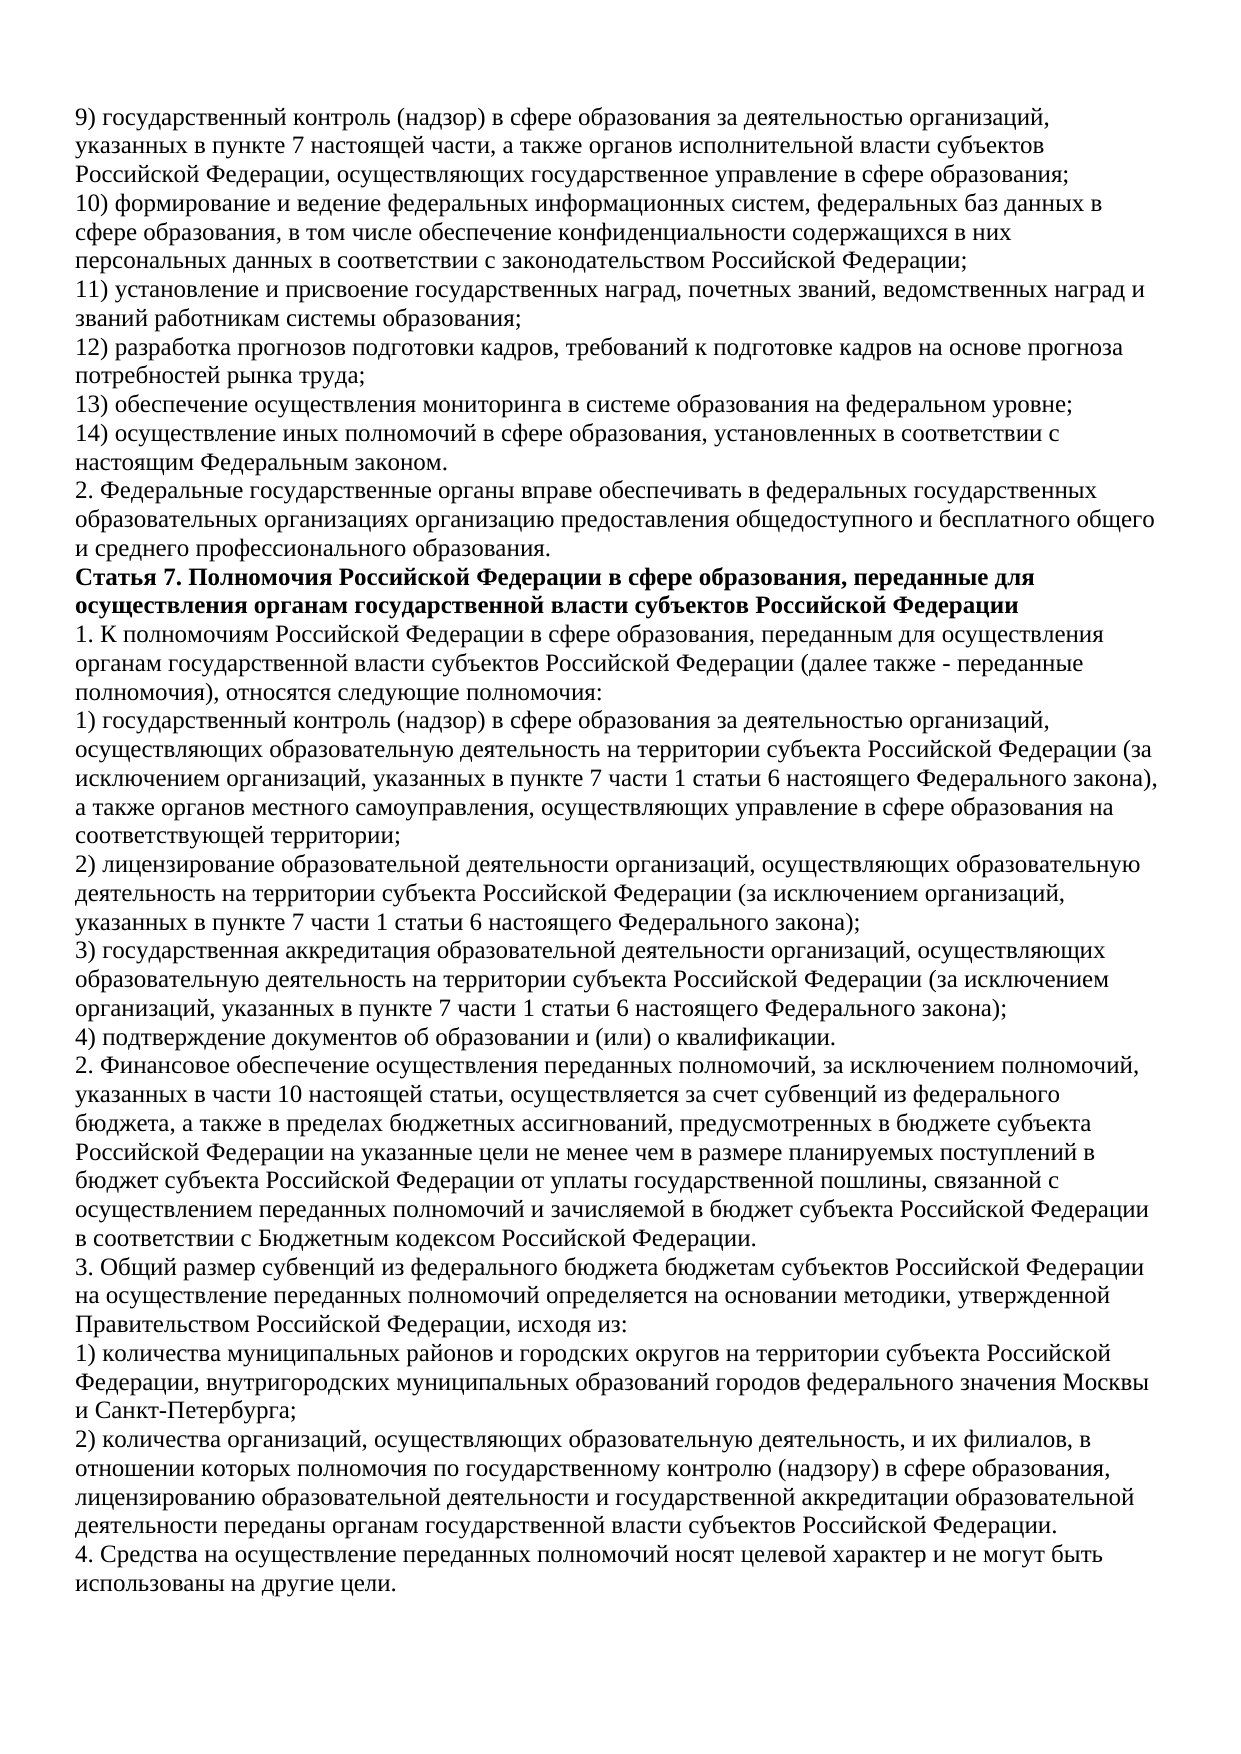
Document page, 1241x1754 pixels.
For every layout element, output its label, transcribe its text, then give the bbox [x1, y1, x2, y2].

text 1) количества муниципальных районов и городских округов на территории субъекта Российской Федерации, внутригородских муниципальных образований городов федерального значения Москвы и Санкт-Петербурга; [75, 1338, 1165, 1424]
text 4) подтверждение документов об образовании и (или) о квалификации. [75, 1022, 1165, 1051]
text 2. Федеральные государственные органы вправе обеспечивать в федеральных государственных образовательных организациях организацию предоставления общедоступного и бесплатного общего и среднего профессионального образования. [75, 476, 1165, 562]
text 11) установление и присвоение государственных наград, почетных званий, ведомственных наград и званий работникам системы образования; [75, 274, 1165, 332]
text 3. Общий размер субвенций из федерального бюджета бюджетам субъектов Российской Федерации на осуществление переданных полномочий определяется на основании методики, утвержденной Правительством Российской Федерации, исходя из: [75, 1252, 1165, 1338]
text 14) осуществление иных полномочий в сфере образования, установленных в соответствии с настоящим Федеральным законом. [75, 418, 1165, 476]
text 13) обеспечение осуществления мониторинга в системе образования на федеральном уровне; [75, 389, 1165, 418]
text Статья 7. Полномочия Российской Федерации в сфере образования, переданные для осуществления органам государственной власти субъектов Российской Федерации [75, 562, 1165, 619]
text 4. Средства на осуществление переданных полномочий носят целевой характер и не могут быть использованы на другие цели. [75, 1539, 1165, 1597]
text 10) формирование и ведение федеральных информационных систем, федеральных баз данных в сфере образования, в том числе обеспечение конфиденциальности содержащихся в них персональных данных в соответствии с законодательством Российской Федерации; [75, 188, 1165, 274]
text 2) лицензирование образовательной деятельности организаций, осуществляющих образовательную деятельность на территории субъекта Российской Федерации (за исключением организаций, указанных в пункте 7 части 1 статьи 6 настоящего Федерального закона); [75, 849, 1165, 936]
text 2. Финансовое обеспечение осуществления переданных полномочий, за исключением полномочий, указанных в части 10 настоящей статьи, осуществляется за счет субвенций из федерального бюджета, а также в пределах бюджетных ассигнований, предусмотренных в бюджете субъекта Российской Федерации на указанные цели не менее чем в размере планируемых поступлений в бюджет субъекта Российской Федерации от уплаты государственной пошлины, связанной с осуществлением переданных полномочий и зачисляемой в бюджет субъекта Российской Федерации в соответствии с Бюджетным кодексом Российской Федерации. [75, 1051, 1165, 1252]
text 1. К полномочиям Российской Федерации в сфере образования, переданным для осуществления органам государственной власти субъектов Российской Федерации (далее также - переданные полномочия), относятся следующие полномочия: [75, 619, 1165, 706]
text 1) государственный контроль (надзор) в сфере образования за деятельностью организаций, осуществляющих образовательную деятельность на территории субъекта Российской Федерации (за исключением организаций, указанных в пункте 7 части 1 статьи 6 настоящего Федерального закона), а также органов местного самоуправления, осуществляющих управление в сфере образования на соответствующей территории; [75, 706, 1165, 849]
text 3) государственная аккредитация образовательной деятельности организаций, осуществляющих образовательную деятельность на территории субъекта Российской Федерации (за исключением организаций, указанных в пункте 7 части 1 статьи 6 настоящего Федерального закона); [75, 936, 1165, 1022]
text 2) количества организаций, осуществляющих образовательную деятельность, и их филиалов, в отношении которых полномочия по государственному контролю (надзору) в сфере образования, лицензированию образовательной деятельности и государственной аккредитации образовательной деятельности переданы органам государственной власти субъектов Российской Федерации. [75, 1424, 1165, 1539]
text 12) разработка прогнозов подготовки кадров, требований к подготовке кадров на основе прогноза потребностей рынка труда; [75, 332, 1165, 389]
text 9) государственный контроль (надзор) в сфере образования за деятельностью организаций, указанных в пункте 7 настоящей части, а также органов исполнительной власти субъектов Российской Федерации, осуществляющих государственное управление в сфере образования; [75, 102, 1165, 188]
